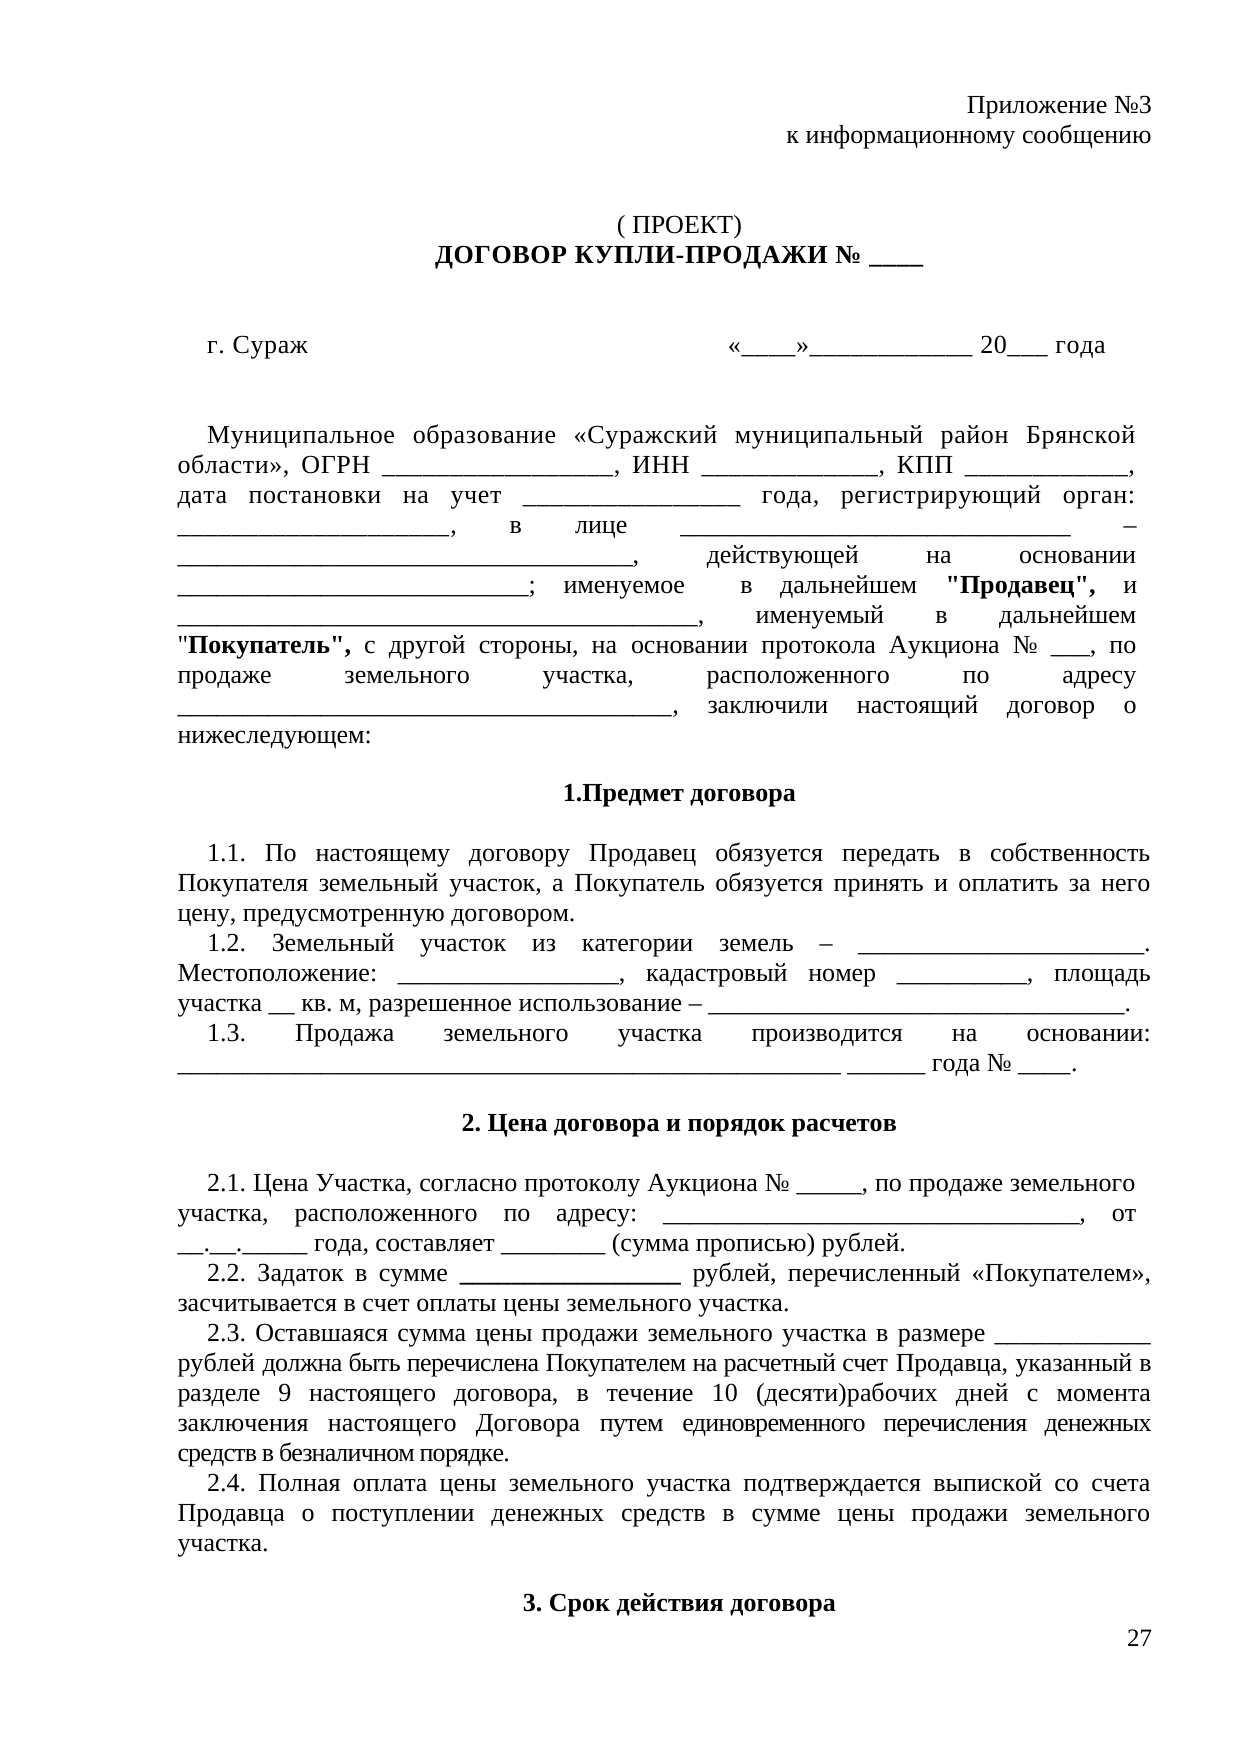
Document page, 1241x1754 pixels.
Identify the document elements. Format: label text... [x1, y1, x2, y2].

text 2.3. Оставшаяся сумма цены продажи земельного участка в размере ____________ рублей должна быть перечислена Покупателем на расчетный счет Продавца, указанный в разделе 9 настоящего договора, в течение 10 (десяти)рабочих дней с момента заключения настоящего Договора путем единовременного перечисления денежных средств в безналичном порядке. [177, 1317, 1152, 1467]
text 1.2. Земельный участок из категории земель – ______________________. Местоположение: _________________, кадастровый номер __________, площадь участка __ кв. м, разрешенное использование – ________________________________. [177, 927, 1152, 1017]
text 1.Предмет договора [177, 777, 1152, 807]
text 3. Срок действия договора [177, 1587, 1152, 1617]
text к информационному сообщению [177, 119, 1152, 149]
text 2.4. Полная оплата цены земельного участка подтверждается выпиской со счета Продавца о поступлении денежных средств в сумме цены продажи земельного участка. [177, 1467, 1152, 1557]
text 2. Цена договора и порядок расчетов [177, 1107, 1152, 1137]
text г. Сураж «____»____________ 20___ года [177, 329, 1152, 359]
text Приложение №3 [177, 89, 1152, 119]
text 1.3. Продажа земельного участка производится на основании: ___________________________________________________ ______ года № ____. [177, 1017, 1152, 1077]
text 2.1. Цена Участка, согласно протоколу Аукциона № _____, по продаже земельного участка, расположенного по адресу: ________________________________, от __.__._____ года, составляет ________ (сумма прописью) рублей. [177, 1167, 1137, 1257]
text ( ПРОЕКТ) [177, 209, 1152, 239]
text Муниципальное образование «Суражский муниципальный район Брянской области», ОГРН _________________, ИНН _____________, КПП ____________, дата постановки на учет ________________ года, регистрирующий орган: ____________________, в лице ______________________________ – ___________________________________, действующей на основании ___________________________; именуемое в дальнейшем "Продавец", и ________________________________________, именуемый в дальнейшем "Покупатель", с другой стороны, на основании протокола Аукциона № ___, по продаже земельного участка, расположенного по адресу ______________________________________, заключили настоящий договор о нижеследующем: [177, 419, 1137, 749]
text 2.2. Задаток в сумме _________________ рублей, перечисленный «Покупателем», засчитывается в счет оплаты цены земельного участка. [177, 1257, 1152, 1317]
text ДОГОВОР КУПЛИ-ПРОДАЖИ № ____ [177, 239, 1152, 269]
text 1.1. По настоящему договору Продавец обязуется передать в собственность Покупателя земельный участок, а Покупатель обязуется принять и оплатить за него цену, предусмотренную договором. [177, 837, 1152, 927]
